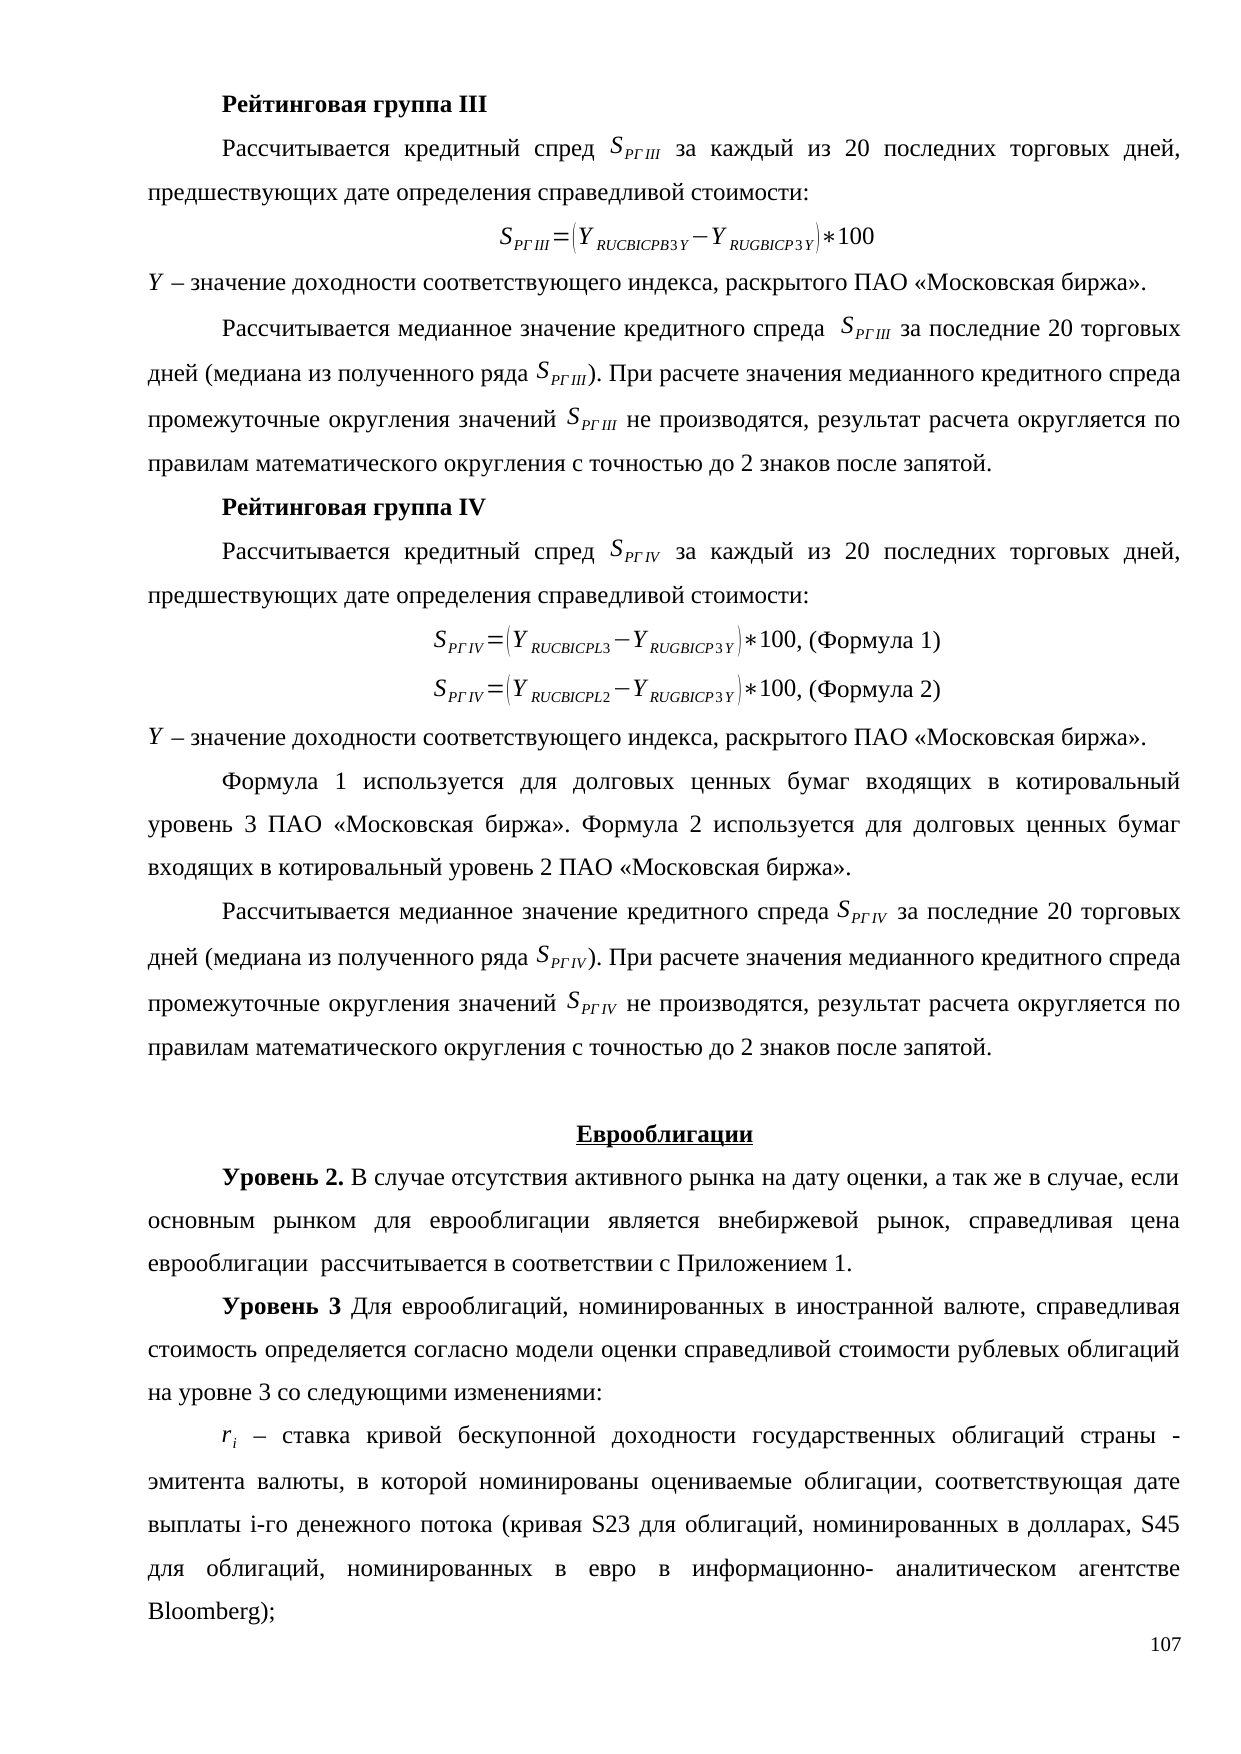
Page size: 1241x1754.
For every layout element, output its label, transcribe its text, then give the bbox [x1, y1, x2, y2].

text Рассчитывается кредитный спред за каждый из 20 последних торговых дней, предшествующих дате определения справедливой стоимости: [148, 535, 1181, 609]
text – ставка кривой бескупонной доходности государственных облигаций страны - эмитента валюты, в которой номинированы оцениваемые облигации, соответствующая дате выплаты i-го денежного потока (кривая S23 для облигаций, номинированных в долларах, S45 для облигаций, номинированных в евро в информационно- аналитическом агентстве Bloomberg); [148, 1421, 1181, 1624]
text Рейтинговая группа III [148, 89, 1181, 117]
text – значение доходности соответствующего индекса, раскрытого ПАО «Московская биржа». [148, 722, 1181, 751]
text , (Формула 2) [148, 673, 1181, 707]
text Еврооблигации [148, 1119, 1181, 1147]
text Рассчитывается кредитный спред за каждый из 20 последних торговых дней, предшествующих дате определения справедливой стоимости: [148, 132, 1181, 206]
text Уровень 3 Для еврооблигаций, номинированных в иностранной валюте, справедливая стоимость определяется согласно модели оценки справедливой стоимости рублевых облигаций на уровне 3 со следующими изменениями: [148, 1291, 1181, 1406]
text , (Формула 1) [148, 624, 1181, 658]
text Уровень 2. В случае отсутствия активного рынка на дату оценки, а так же в случае, если основным рынком для еврооблигации является внебиржевой рынок, справедливая цена еврооблигации рассчитывается в соответствии с Приложением 1. [148, 1162, 1181, 1277]
text Формула 1 используется для долговых ценных бумаг входящих в котировальный уровень 3 ПАО «Московская биржа». Формула 2 используется для долговых ценных бумаг входящих в котировальный уровень 2 ПАО «Московская биржа». [148, 766, 1181, 881]
text Рейтинговая группа IV [148, 492, 1181, 520]
text – значение доходности соответствующего индекса, раскрытого ПАО «Московская биржа». [148, 267, 1181, 297]
